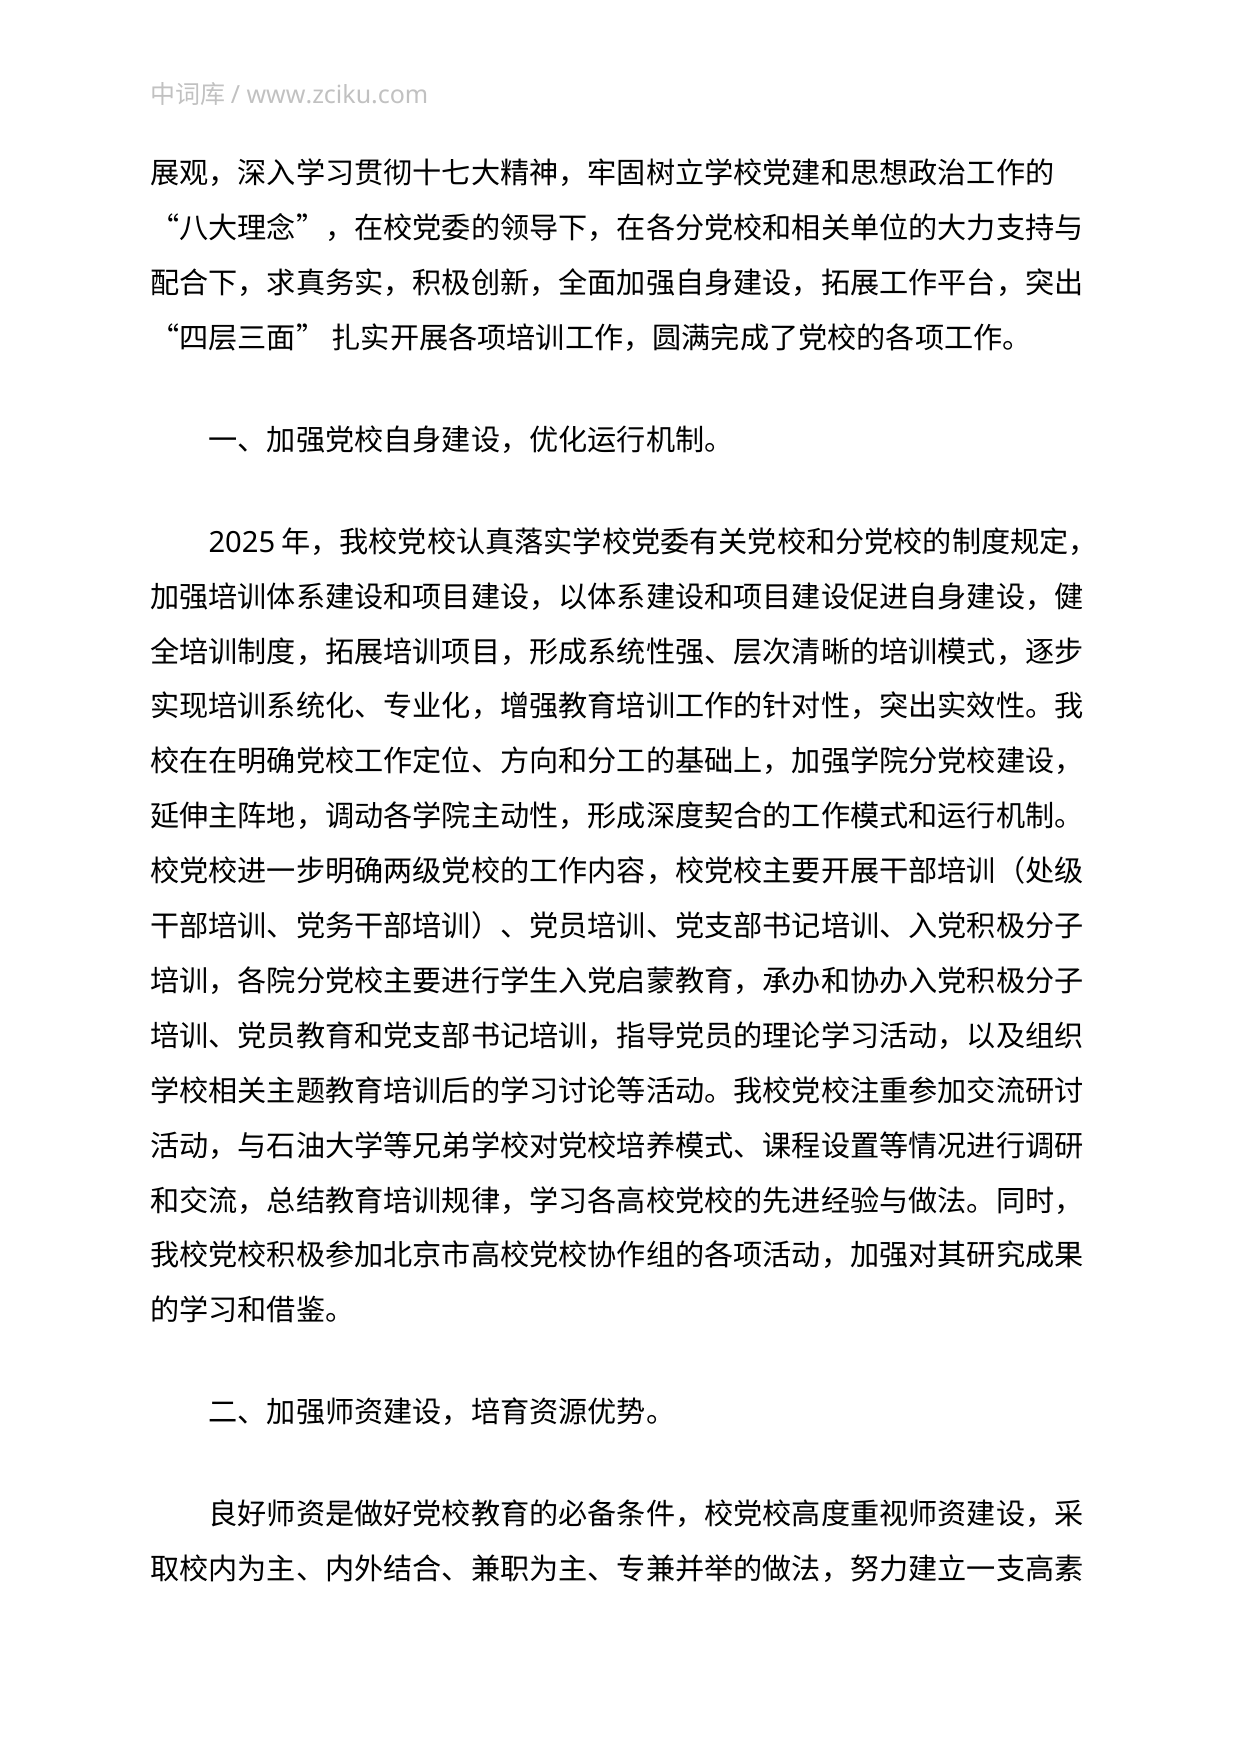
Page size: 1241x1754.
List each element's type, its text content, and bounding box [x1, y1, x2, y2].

text 2025年，我校党校认真落实学校党委有关党校和分党校的制度规定，加强培训体系建设和项目建设，以体系建设和项目建设促进自身建设，健全培训制度，拓展培训项目，形成系统性强、层次清晰的培训模式，逐步实现培训系统化、专业化，增强教育培训工作的针对性，突出实效性。我校在在明确党校工作定位、方向和分工的基础上，加强学院分党校建设，延伸主阵地，调动各学院主动性，形成深度契合的工作模式和运行机制。校党校进一步明确两级党校的工作内容，校党校主要开展干部培训（处级干部培训、党务干部培训）、党员培训、党支部书记培训、入党积极分子培训，各院分党校主要进行学生入党启蒙教育，承办和协办入党积极分子培训、党员教育和党支部书记培训，指导党员的理论学习活动，以及组织学校相关主题教育培训后的学习讨论等活动。我校党校注重参加交流研讨活动，与石油大学等兄弟学校对党校培养模式、课程设置等情况进行调研和交流，总结教育培训规律，学习各高校党校的先进经验与做法。同时，我校党校积极参加北京市高校党校协作组的各项活动，加强对其研究成果的学习和借鉴。 [150, 518, 1090, 1329]
text 二、加强师资建设，培育资源优势。 [150, 1389, 1090, 1431]
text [150, 150, 1090, 357]
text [150, 1490, 1090, 1588]
text 一、加强党校自身建设，优化运行机制。 [150, 416, 1090, 459]
